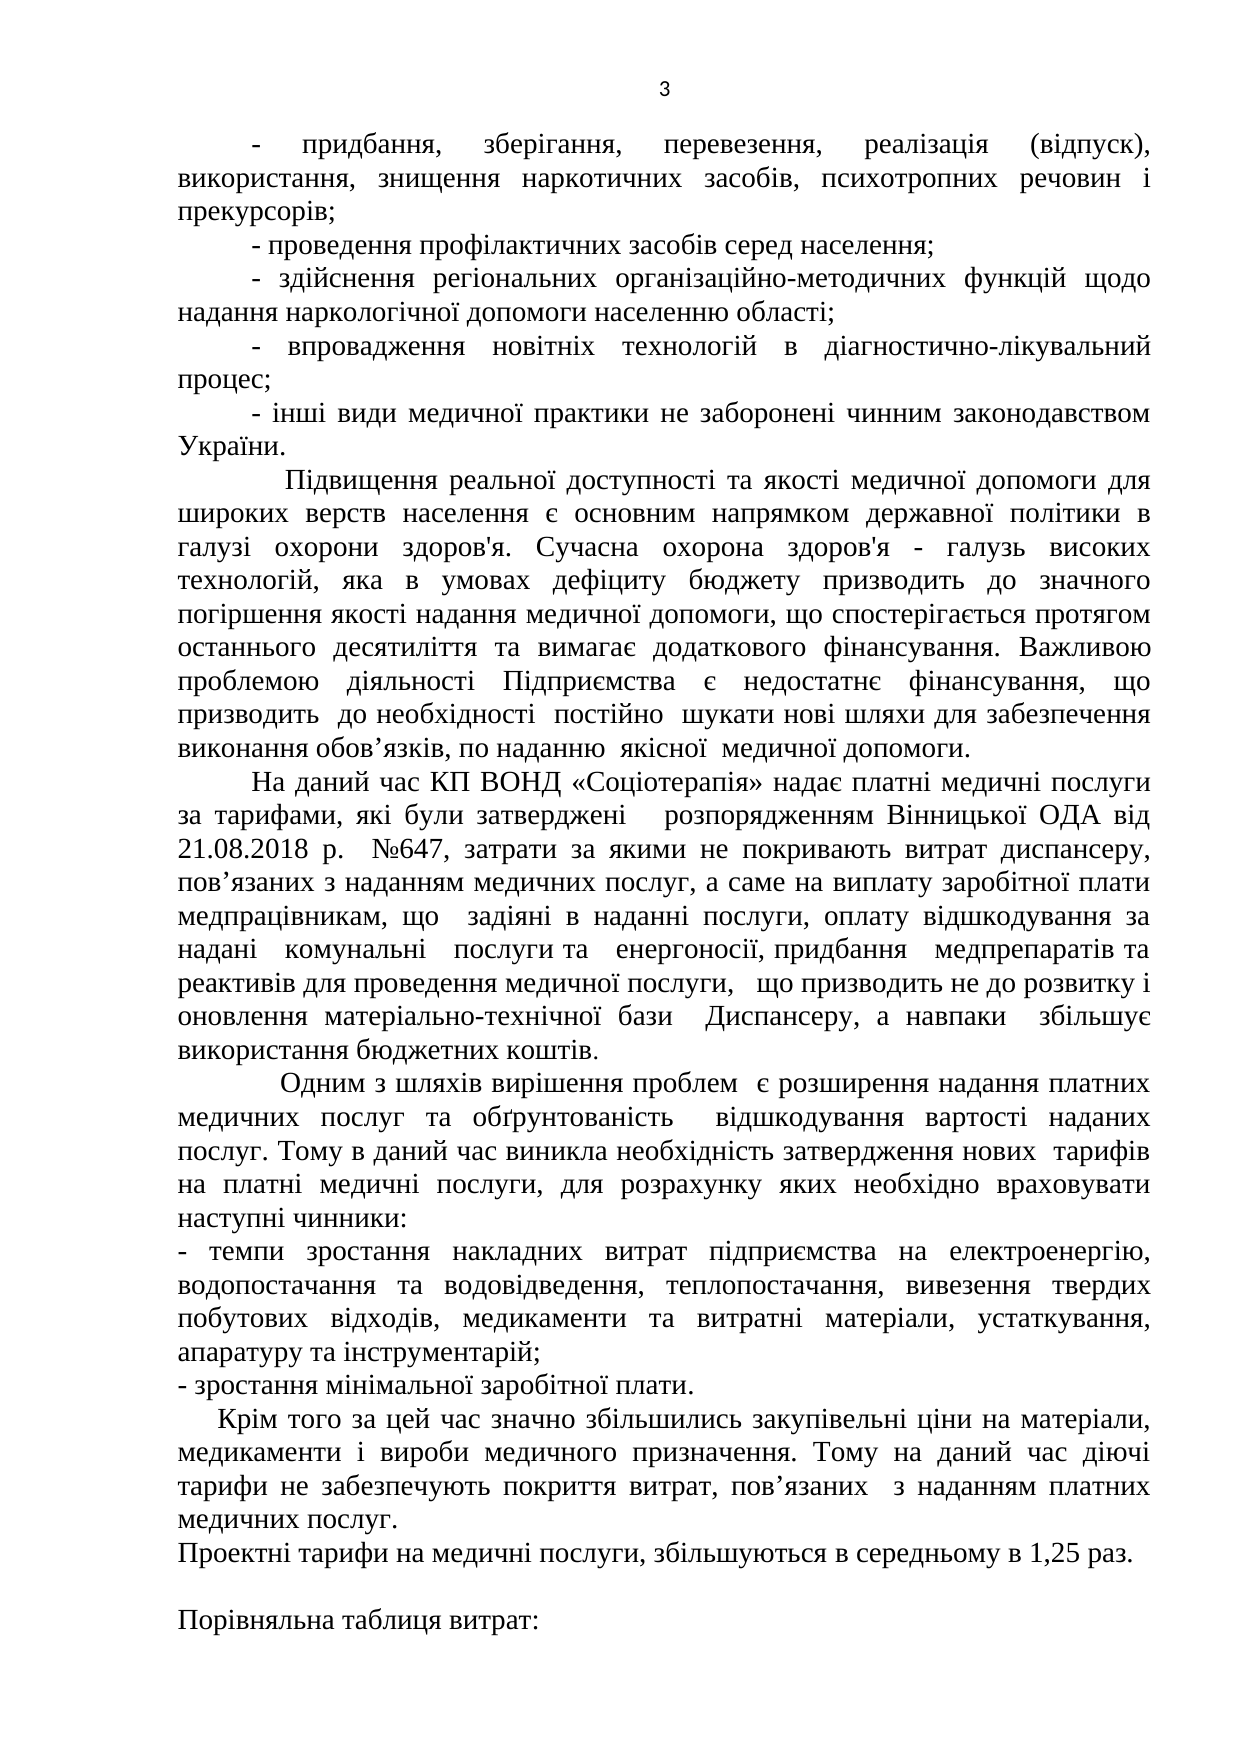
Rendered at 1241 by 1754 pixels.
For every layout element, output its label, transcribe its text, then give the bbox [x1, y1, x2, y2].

text На даний час КП ВОНД «Соціотерапія» надає платні медичні послуги за тарифами, які були затверджені розпорядженням Вінницької ОДА від 21.08.2018 р. №647, затрати за якими не покривають витрат диспансеру, пов’язаних з наданням медичних послуг, а саме на виплату заробітної плати медпрацівникам, що задіяні в наданні послуги, оплату відшкодування за надані комунальні послуги та енергоносії, придбання медпрепаратів та реактивів для проведення медичної послуги, що призводить не до розвитку і оновлення матеріально-технічної бази Диспансеру, а навпаки збільшує використання бюджетних коштів. [177, 764, 1152, 1066]
text - зростання мінімальної заробітної плати. [177, 1367, 1152, 1401]
text Крім того за цей час значно збільшились закупівельні ціни на матеріали, медикаменти і вироби медичного призначення. Тому на даний час діючі тарифи не забезпечують покриття витрат, пов’язаних з наданням платних медичних послуг. [177, 1401, 1152, 1535]
text - темпи зростання накладних витрат підприємства на електроенергію, водопостачання та водовідведення, теплопостачання, вивезення твердих побутових відходів, медикаменти та витратні матеріали, устаткування, апаратуру та інструментарій; [177, 1233, 1152, 1367]
text - здійснення регіональних організаційно-методичних функцій щодо надання наркологічної допомоги населенню області; [177, 261, 1152, 328]
text Проектні тарифи на медичні послуги, збільшуються в середньому в 1,25 раз. [177, 1535, 1152, 1569]
text Одним з шляхів вирішення проблем є розширення надання платних медичних послуг та обґрунтованість відшкодування вартості наданих послуг. Тому в даний час виникла необхідність затвердження нових тарифів на платні медичні послуги, для розрахунку яких необхідно враховувати наступні чинники: [177, 1066, 1152, 1233]
text - інші види медичної практики не заборонені чинним законодавством України. [177, 395, 1152, 462]
text Порівняльна таблиця витрат: [177, 1602, 1152, 1636]
text - проведення профілактичних засобів серед населення; [177, 227, 1152, 261]
text Підвищення реальної доступності та якості медичної допомоги для широких верств населення є основним напрямком державної політики в галузі охорони здоров'я. Сучасна охорона здоров'я - галузь високих технологій, яка в умовах дефіциту бюджету призводить до значного погіршення якості надання медичної допомоги, що спостерігається протягом останнього десятиліття та вимагає додаткового фінансування. Важливою проблемою діяльності Підприємства є недостатнє фінансування, що призводить до необхідності постійно шукати нові шляхи для забезпечення виконання обов’язків, по наданню якісної медичної допомоги. [177, 462, 1152, 764]
text - впровадження новітніх технологій в діагностично-лікувальний процес; [177, 328, 1152, 395]
text - придбання, зберігання, перевезення, реалізація (відпуск), використання, знищення наркотичних засобів, психотропних речовин і прекурсорів; [177, 126, 1152, 227]
